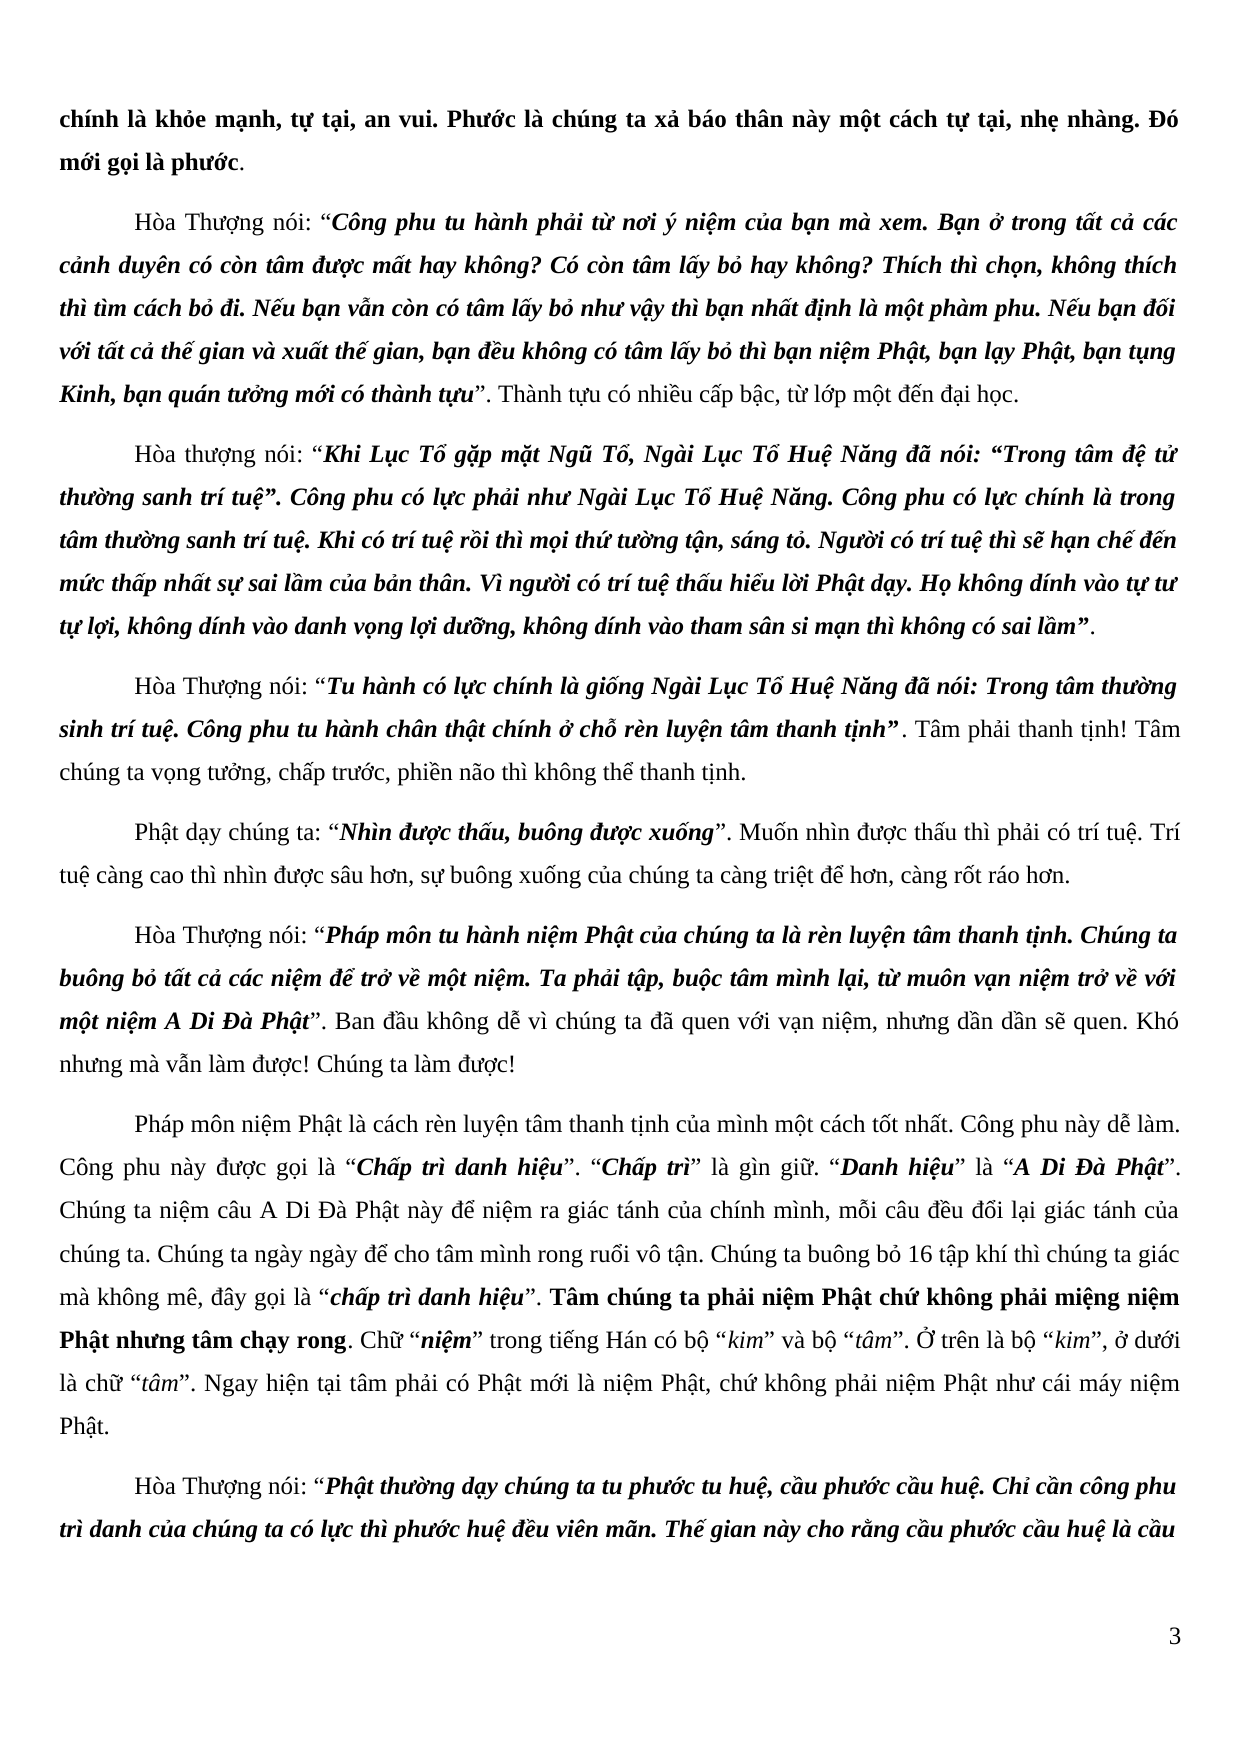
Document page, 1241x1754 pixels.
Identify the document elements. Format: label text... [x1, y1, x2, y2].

text Pháp môn niệm Phật là cách rèn luyện tâm thanh tịnh của mình một cách tốt nhất. Công phu này dễ làm. Công phu này được gọi là “Chấp trì danh hiệu”. “Chấp trì” là gìn giữ. “Danh hiệu” là “A Di Đà Phật”. Chúng ta niệm câu A Di Đà Phật này để niệm ra giác tánh của chính mình, mỗi câu đều đổi lại giác tánh của chúng ta. Chúng ta ngày ngày để cho tâm mình rong ruổi vô tận. Chúng ta buông bỏ 16 tập khí thì chúng ta giác mà không mê, đây gọi là “chấp trì danh hiệu”. Tâm chúng ta phải niệm Phật chứ không phải miệng niệm Phật nhưng tâm chạy rong. Chữ “niệm” trong tiếng Hán có bộ “kim” và bộ “tâm”. Ở trên là bộ “kim”, ở dưới là chữ “tâm”. Ngay hiện tại tâm phải có Phật mới là niệm Phật, chứ không phải niệm Phật như cái máy niệm Phật. [59, 1109, 1181, 1440]
text Hòa thượng nói: “Khi Lục Tổ gặp mặt Ngũ Tổ, Ngài Lục Tổ Huệ Năng đã nói: “Trong tâm đệ tử thường sanh trí tuệ”. Công phu có lực phải như Ngài Lục Tổ Huệ Năng. Công phu có lực chính là trong tâm thường sanh trí tuệ. Khi có trí tuệ rồi thì mọi thứ tường tận, sáng tỏ. Người có trí tuệ thì sẽ hạn chế đến mức thấp nhất sự sai lầm của bản thân. Vì người có trí tuệ thấu hiểu lời Phật dạy. Họ không dính vào tự tư tự lợi, không dính vào danh vọng lợi dưỡng, không dính vào tham sân si mạn thì không có sai lầm”. [59, 439, 1181, 640]
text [59, 104, 1181, 176]
text Hòa Thượng nói: “Tu hành có lực chính là giống Ngài Lục Tổ Huệ Năng đã nói: Trong tâm thường sinh trí tuệ. Công phu tu hành chân thật chính ở chỗ rèn luyện tâm thanh tịnh”. Tâm phải thanh tịnh! Tâm chúng ta vọng tưởng, chấp trước, phiền não thì không thể thanh tịnh. [59, 671, 1181, 786]
text Phật dạy chúng ta: “Nhìn được thấu, buông được xuống”. Muốn nhìn được thấu thì phải có trí tuệ. Trí tuệ càng cao thì nhìn được sâu hơn, sự buông xuống của chúng ta càng triệt để hơn, càng rốt ráo hơn. [59, 817, 1181, 889]
text Hòa Thượng nói: “Công phu tu hành phải từ nơi ý niệm của bạn mà xem. Bạn ở trong tất cả các cảnh duyên có còn tâm được mất hay không? Có còn tâm lấy bỏ hay không? Thích thì chọn, không thích thì tìm cách bỏ đi. Nếu bạn vẫn còn có tâm lấy bỏ như vậy thì bạn nhất định là một phàm phu. Nếu bạn đối với tất cả thế gian và xuất thế gian, bạn đều không có tâm lấy bỏ thì bạn niệm Phật, bạn lạy Phật, bạn tụng Kinh, bạn quán tưởng mới có thành tựu”. Thành tựu có nhiều cấp bậc, từ lớp một đến đại học. [59, 207, 1181, 408]
text Hòa Thượng nói: “Pháp môn tu hành niệm Phật của chúng ta là rèn luyện tâm thanh tịnh. Chúng ta buông bỏ tất cả các niệm để trở về một niệm. Ta phải tập, buộc tâm mình lại, từ muôn vạn niệm trở về với một niệm A Di Đà Phật”. Ban đầu không dễ vì chúng ta đã quen với vạn niệm, nhưng dần dần sẽ quen. Khó nhưng mà vẫn làm được! Chúng ta làm được! [59, 920, 1181, 1078]
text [59, 1471, 1181, 1543]
